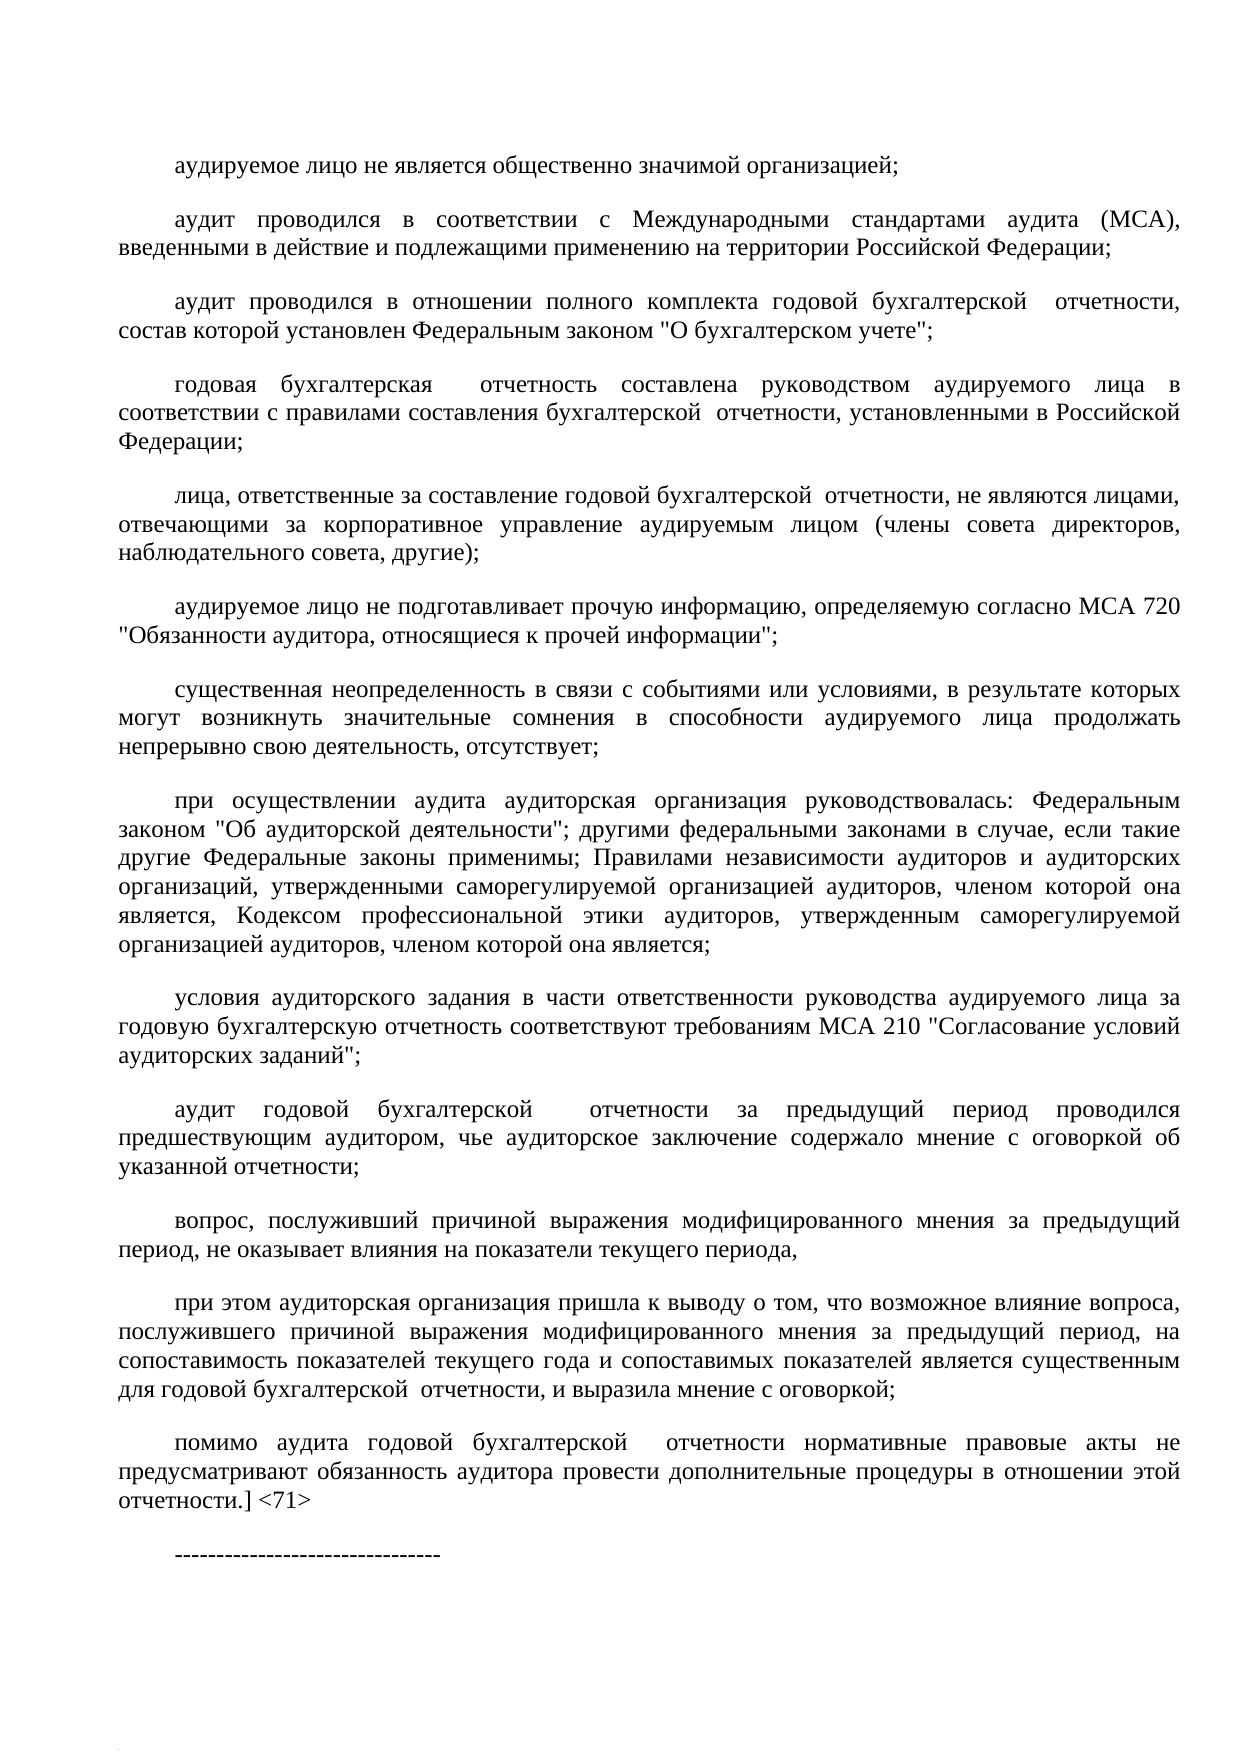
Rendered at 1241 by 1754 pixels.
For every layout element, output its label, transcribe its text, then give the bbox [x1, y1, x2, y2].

text аудит проводился в соответствии с Международными стандартами аудита (МСА), введенными в действие и подлежащими применению на территории Российской Федерации; [118, 204, 1181, 261]
text существенная неопределенность в связи с событиями или условиями, в результате которых могут возникнуть значительные сомнения в способности аудируемого лица продолжать непрерывно свою деятельность, отсутствует; [118, 674, 1181, 760]
text условия аудиторского задания в части ответственности руководства аудируемого лица за годовую бухгалтерскую отчетность соответствуют требованиям МСА 210 "Согласование условий аудиторских заданий"; [118, 982, 1181, 1069]
text аудит годовой бухгалтерской отчетности за предыдущий период проводился предшествующим аудитором, чье аудиторское заключение содержало мнение с оговоркой об указанной отчетности; [118, 1094, 1181, 1180]
text аудируемое лицо не подготавливает прочую информацию, определяемую согласно МСА 720 "Обязанности аудитора, относящиеся к прочей информации"; [118, 591, 1181, 649]
text годовая бухгалтерская отчетность составлена руководством аудируемого лица в соответствии с правилами составления бухгалтерской отчетности, установленными в Российской Федерации; [118, 369, 1181, 455]
text вопрос, послуживший причиной выражения модифицированного мнения за предыдущий период, не оказывает влияния на показатели текущего периода, [118, 1205, 1181, 1262]
text аудит проводился в отношении полного комплекта годовой бухгалтерской отчетности, состав которой установлен Федеральным законом "О бухгалтерском учете"; [118, 286, 1181, 344]
text -------------------------------- [118, 1539, 1181, 1567]
text помимо аудита годовой бухгалтерской отчетности нормативные правовые акты не предусматривают обязанность аудитора провести дополнительные процедуры в отношении этой отчетности.] <71> [118, 1427, 1181, 1514]
text аудируемое лицо не является общественно значимой организацией; [118, 150, 1181, 179]
text при осуществлении аудита аудиторская организация руководствовалась: Федеральным законом "Об аудиторской деятельности"; другими федеральными законами в случае, если такие другие Федеральные законы применимы; Правилами независимости аудиторов и аудиторских организаций, утвержденными саморегулируемой организацией аудиторов, членом которой она является, Кодексом профессиональной этики аудиторов, утвержденным саморегулируемой организацией аудиторов, членом которой она является; [118, 785, 1181, 957]
text лица, ответственные за составление годовой бухгалтерской отчетности, не являются лицами, отвечающими за корпоративное управление аудируемым лицом (члены совета директоров, наблюдательного совета, другие); [118, 480, 1181, 566]
text при этом аудиторская организация пришла к выводу о том, что возможное влияние вопроса, послужившего причиной выражения модифицированного мнения за предыдущий период, на сопоставимость показателей текущего года и сопоставимых показателей является существенным для годовой бухгалтерской отчетности, и выразила мнение с оговоркой; [118, 1287, 1181, 1402]
